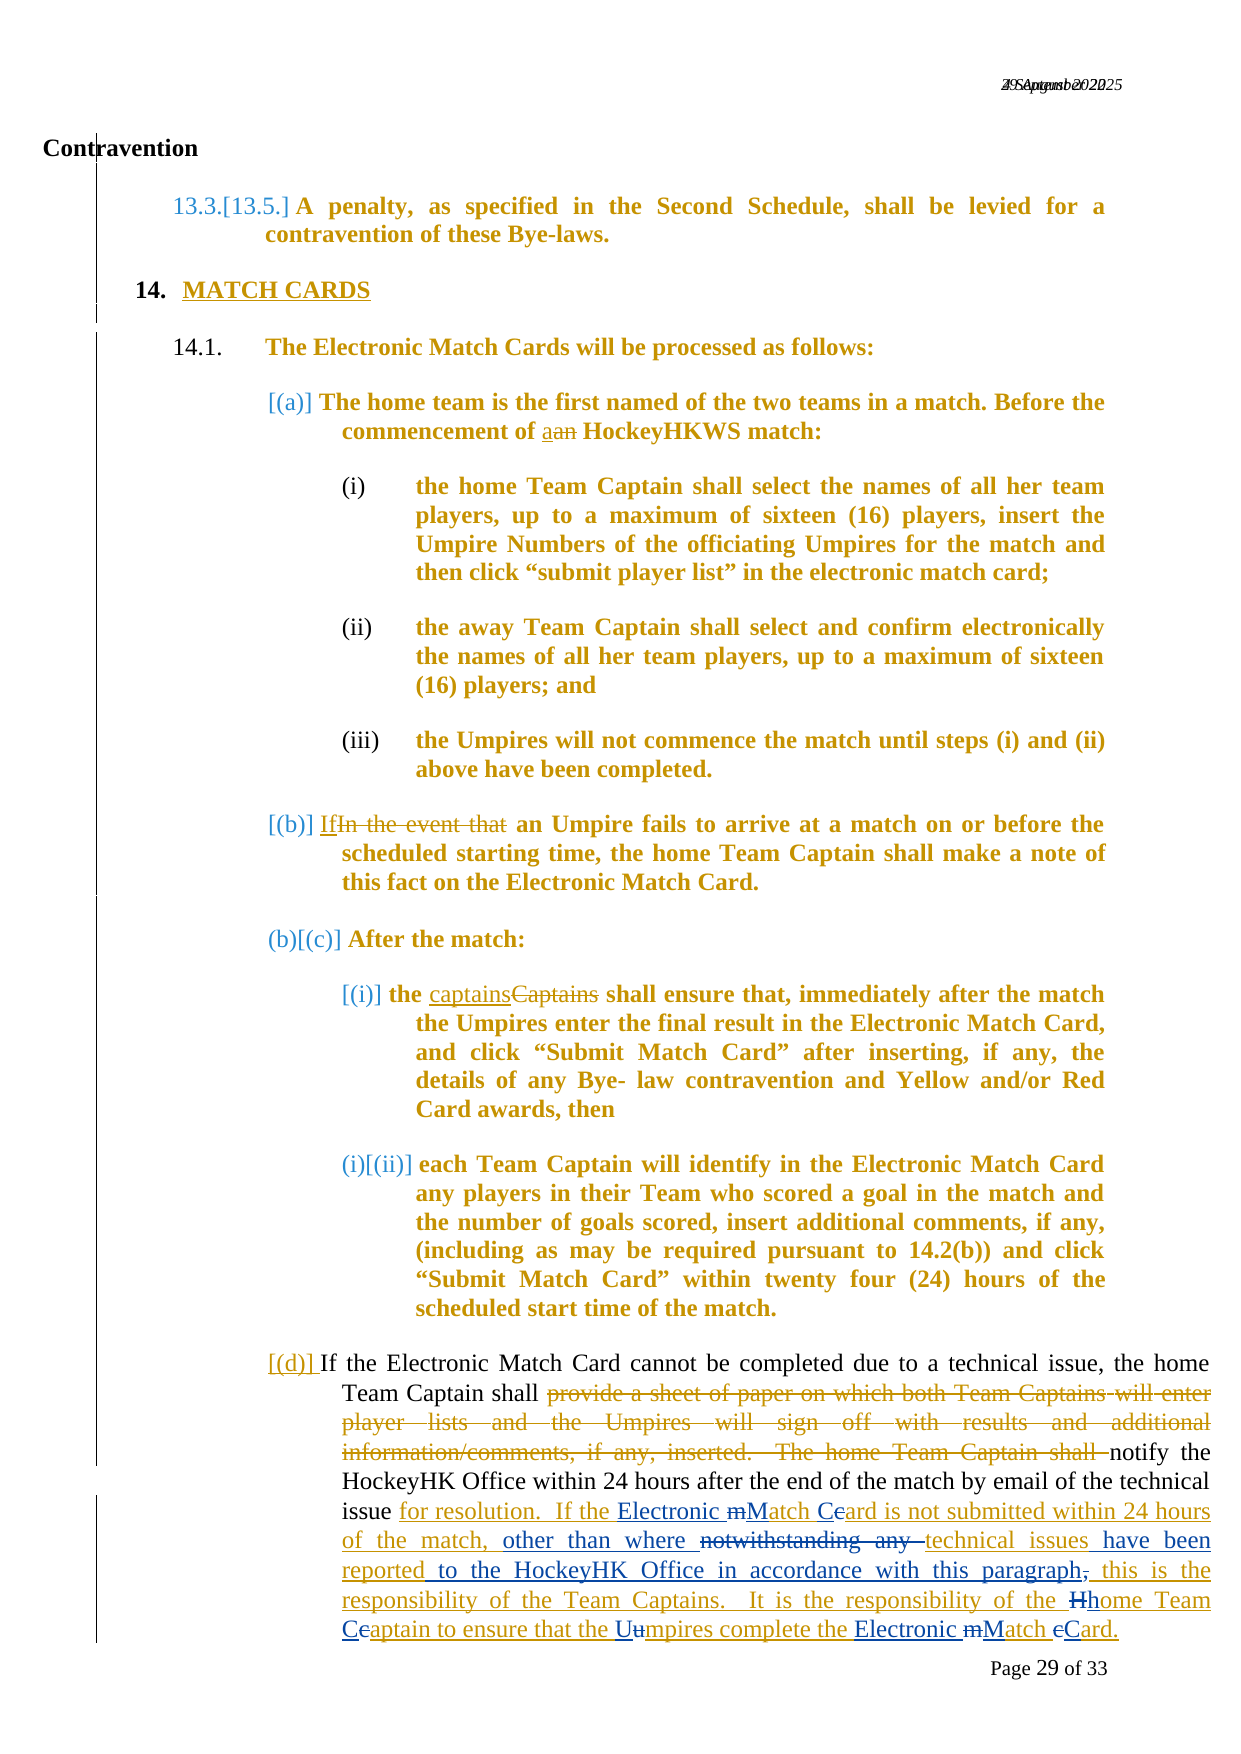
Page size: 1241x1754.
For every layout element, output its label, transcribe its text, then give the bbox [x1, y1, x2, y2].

list the Umpires will not commence the match until steps (i) and (ii) above have been completed. [342, 725, 1105, 783]
subtitle Contravention [97, 133, 1106, 162]
list the home Team Captain shall select the names of all her team players, up to a maximum of sixteen (16) players, insert the Umpire Numbers of the officiating Umpires for the match and then click “submit player list” in the electronic match card; [342, 471, 1105, 586]
list an Umpire fails to arrive at a match on or before the scheduled starting time, the home Team Captain shall make a note of this fact on the Electronic Match Card. [268, 809, 1106, 895]
list After the match: [268, 924, 1211, 953]
list The home team is the first named of the two teams in a match. Before the commencement of HockeyHKWS match: [268, 387, 1105, 445]
list the shall ensure that, immediately after the match the Umpires enter the final result in the Electronic Match Card, and click “Submit Match Card” after inserting, if any, the details of any Bye- law contravention and Yellow and/or Red Card awards, then [342, 979, 1106, 1123]
list A penalty, as specified in the Second Schedule, shall be levied for a contravention of these Bye-laws. [172, 191, 1106, 248]
list the away Team Captain shall select and confirm electronically the names of all her team players, up to a maximum of sixteen (16) players; and [342, 612, 1106, 699]
list If the Electronic Match Card cannot be completed due to a technical issue, the home Team Captain shall notify the HockeyHK Office within 24 hours after the end of the match by email of the technical issue [268, 1348, 1211, 1643]
list each Team Captain will identify in the Electronic Match Card any players in their Team who scored a goal in the match and the number of goals scored, insert additional comments, if any, (including as may be required pursuant to 14.2(b)) and click “Submit Match Card” within twenty four (24) hours of the scheduled start time of the match. [342, 1149, 1106, 1322]
list The Electronic Match Cards will be processed as follows: [172, 332, 1211, 361]
subtitle MATCH CARDS [135, 275, 1211, 303]
subtitle Contravention [42, 133, 96, 162]
